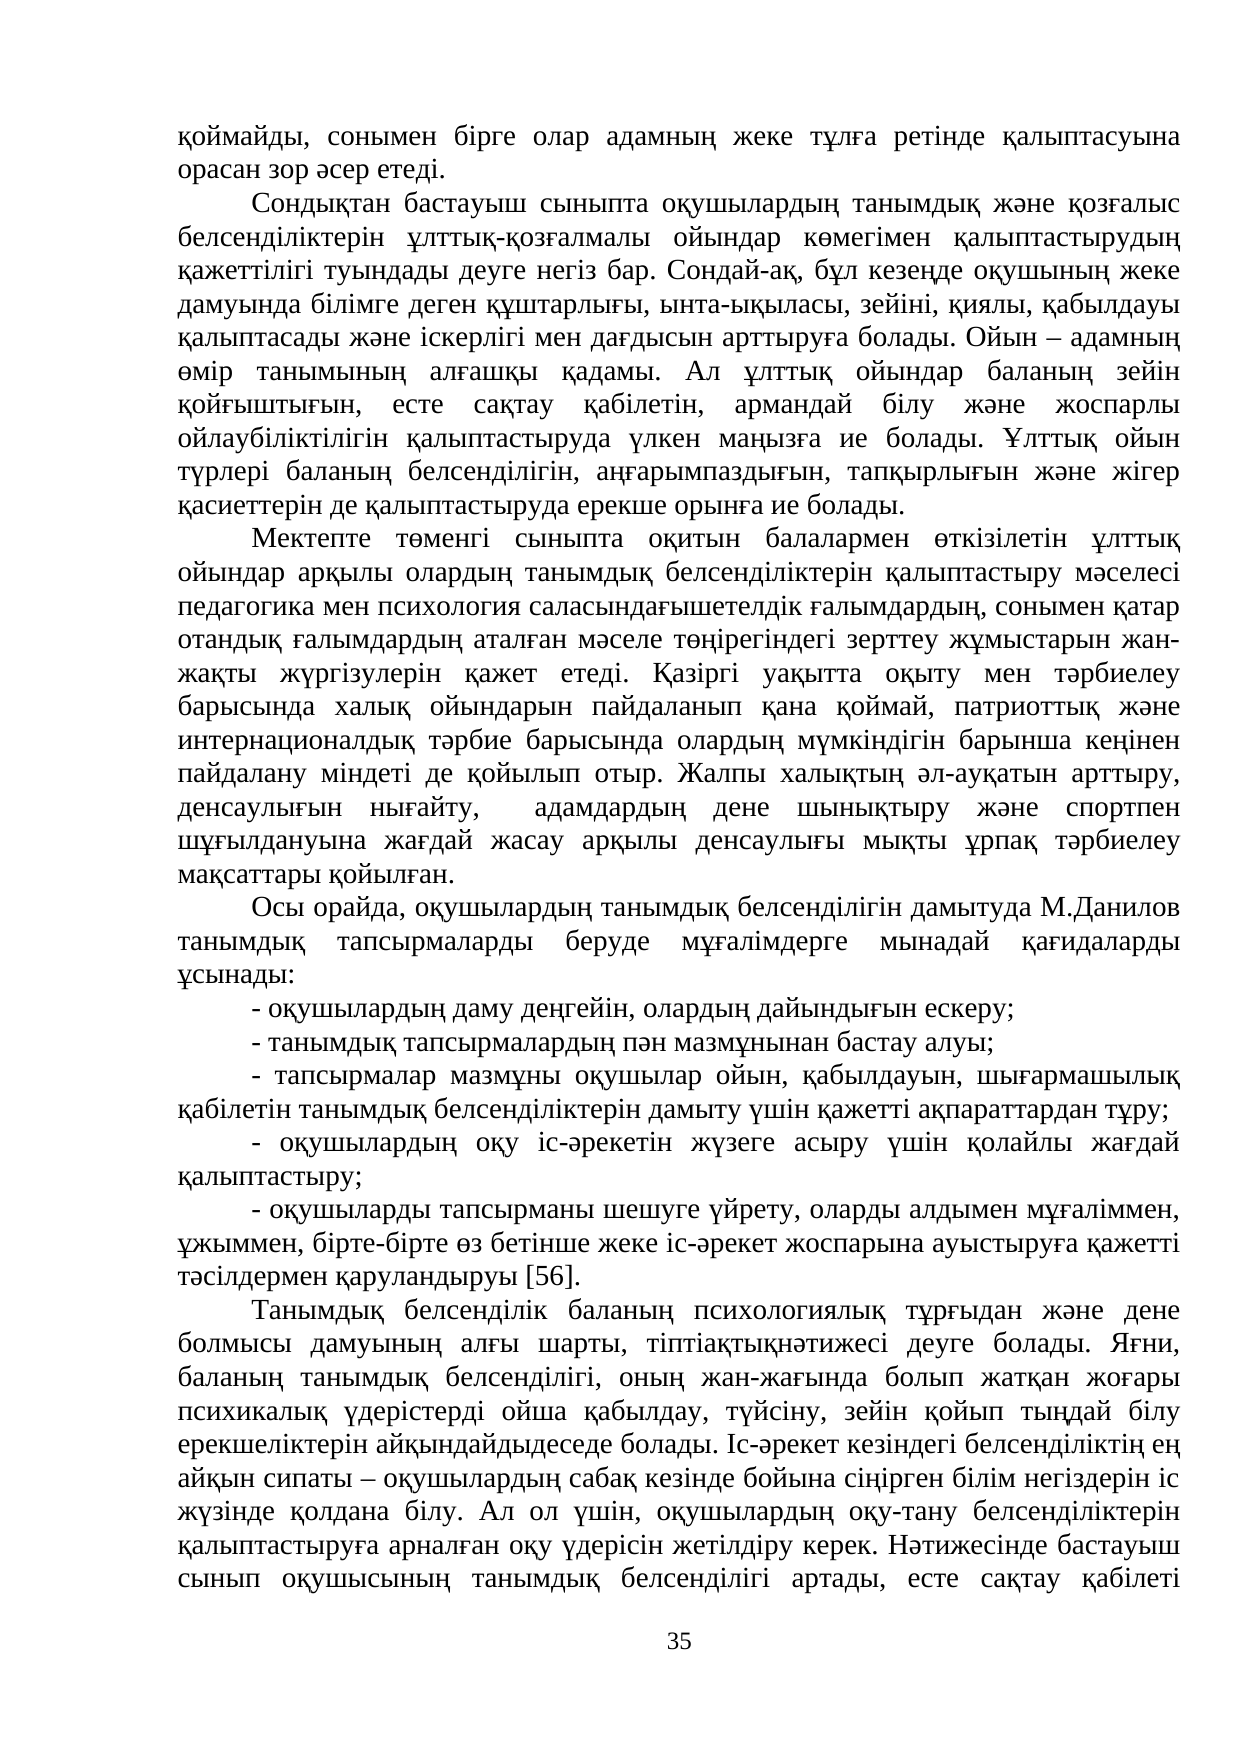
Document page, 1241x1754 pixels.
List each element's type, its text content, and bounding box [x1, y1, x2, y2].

text Сондықтан бастауыш сыныпта оқушылардың танымдық және қозғалыс белсенділіктерін ұлттық-қозғалмалы ойындар көмегімен қалыптастырудың қажеттілігі туындады деуге негіз бар. Сондай-ақ, бұл кезеңде оқушының жеке дамуында білімге деген құштарлығы, ынта-ықыласы, зейіні, қиялы, қабылдауы қалыптасады және іскерлігі мен дағдысын арттыруға болады. Ойын – адамның өмір танымының алғашқы қадамы. Ал ұлттық ойындар баланың зейін қойғыштығын, есте сақтау қабілетін, армандай білу және жоспарлы ойлаубіліктілігін қалыптастыруда үлкен маңызға ие болады. Ұлттық ойын түрлері баланың белсенділігін, аңғарымпаздығын, тапқырлығын және жігер қасиеттерін де қалыптастыруда ерекше орынға ие болады. [177, 185, 1181, 521]
text Осы орайда, оқушылардың танымдық белсенділігін дамытуда М.Данилов танымдық тапсырмаларды беруде мұғалімдерге мынадай қағидаларды ұсынады: [177, 889, 1181, 990]
text - тапсырмалар мазмұны оқушылар ойын, қабылдауын, шығармашылық қабілетін танымдық белсенділіктерін дамыту үшін қажетті ақпараттардан тұру; [177, 1057, 1181, 1124]
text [177, 1292, 1181, 1594]
text Мектепте төменгі сыныпта оқитын балалармен өткізілетін ұлттық ойындар арқылы олардың танымдық белсенділіктерін қалыптастыру мәселесі педагогика мен психология саласындағышетелдік ғалымдардың, сонымен қатар отандық ғалымдардың аталған мәселе төңірегіндегі зерттеу жұмыстарын жан-жақты жүргізулерін қажет етеді. Қазіргі уақытта оқыту мен тәрбиелеу барысында халық ойындарын пайдаланып қана қоймай, патриоттық және интернационалдық тәрбие барысында олардың мүмкіндігін барынша кеңінен пайдалану міндеті де қойылып отыр. Жалпы халықтың әл-ауқатын арттыру, денсаулығын нығайту, адамдардың дене шынықтыру және спортпен шұғылдануына жағдай жасау арқылы денсаулығы мықты ұрпақ тәрбиелеу мақсаттары қойылған. [177, 521, 1181, 889]
text - танымдық тапсырмалардың пән мазмұнынан бастау алуы; [177, 1024, 1181, 1057]
text - оқушылардың даму деңгейін, олардың дайындығын ескеру; [177, 990, 1181, 1024]
text - оқушылардың оқу іс-әрекетін жүзеге асыру үшін қолайлы жағдай қалыптастыру; [177, 1124, 1181, 1191]
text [177, 118, 1181, 185]
text - оқушыларды тапсырманы шешуге үйрету, оларды алдымен мұғаліммен, ұжыммен, бірте-бірте өз бетінше жеке іс-әрекет жоспарына ауыстыруға қажетті тәсілдермен қаруландыруы [56]. [177, 1191, 1181, 1292]
